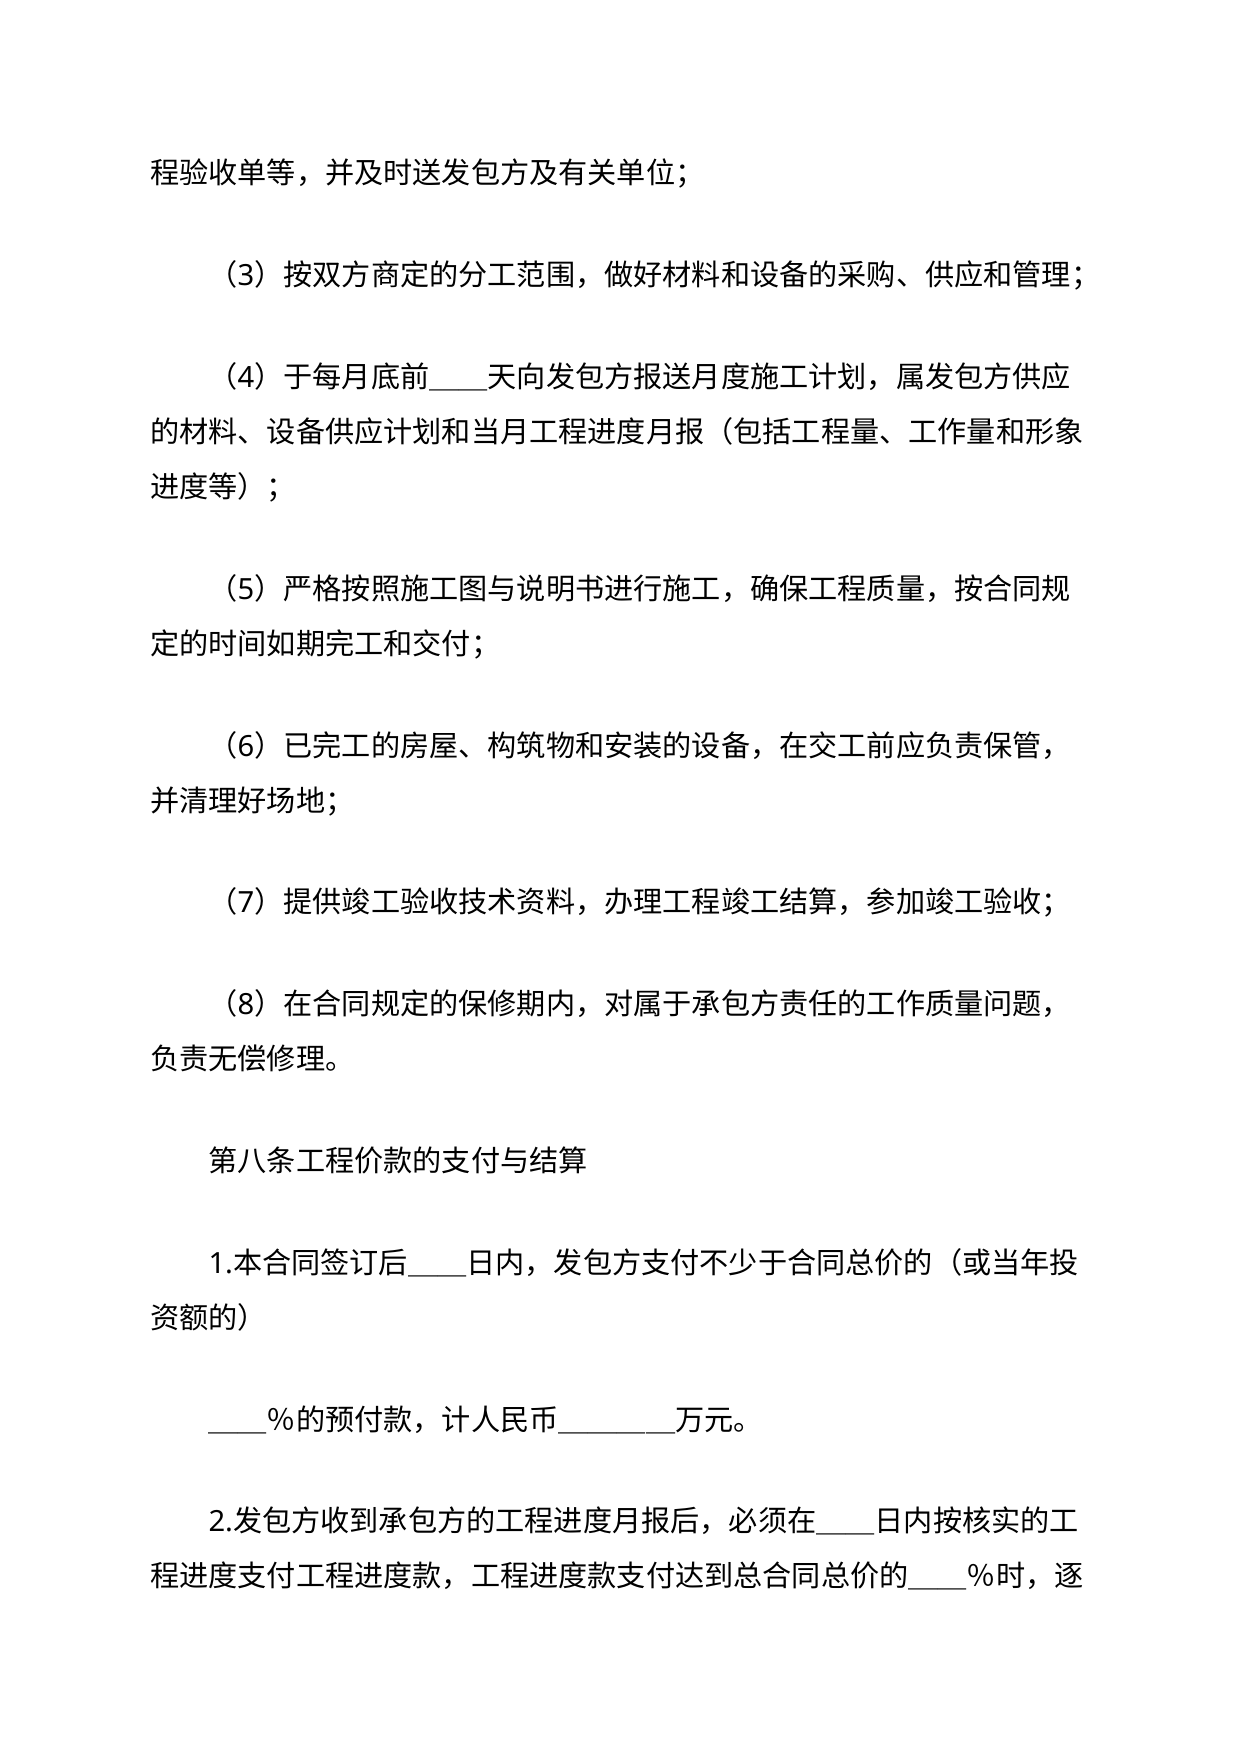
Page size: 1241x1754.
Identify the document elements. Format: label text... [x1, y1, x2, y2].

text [150, 150, 1090, 192]
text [150, 1498, 1090, 1595]
text 1.本合同签订后＿＿日内，发包方支付不少于合同总价的（或当年投资额的） [150, 1239, 1090, 1337]
text （8）在合同规定的保修期内，对属于承包方责任的工作质量问题，负责无偿修理。 [150, 981, 1090, 1078]
text （6）已完工的房屋、构筑物和安装的设备，在交工前应负责保管，并清理好场地； [150, 722, 1090, 819]
text （4）于每月底前＿＿天向发包方报送月度施工计划，属发包方供应的材料、设备供应计划和当月工程进度月报（包括工程量、工作量和形象进度等）； [150, 354, 1090, 506]
text （5）严格按照施工图与说明书进行施工，确保工程质量，按合同规定的时间如期完工和交付； [150, 565, 1090, 663]
text （3）按双方商定的分工范围，做好材料和设备的采购、供应和管理； [150, 252, 1090, 294]
text ＿＿％的预付款，计人民币＿＿＿＿万元。 [150, 1396, 1090, 1438]
text 第八条工程价款的支付与结算 [150, 1138, 1090, 1180]
text （7）提供竣工验收技术资料，办理工程竣工结算，参加竣工验收； [150, 879, 1090, 921]
